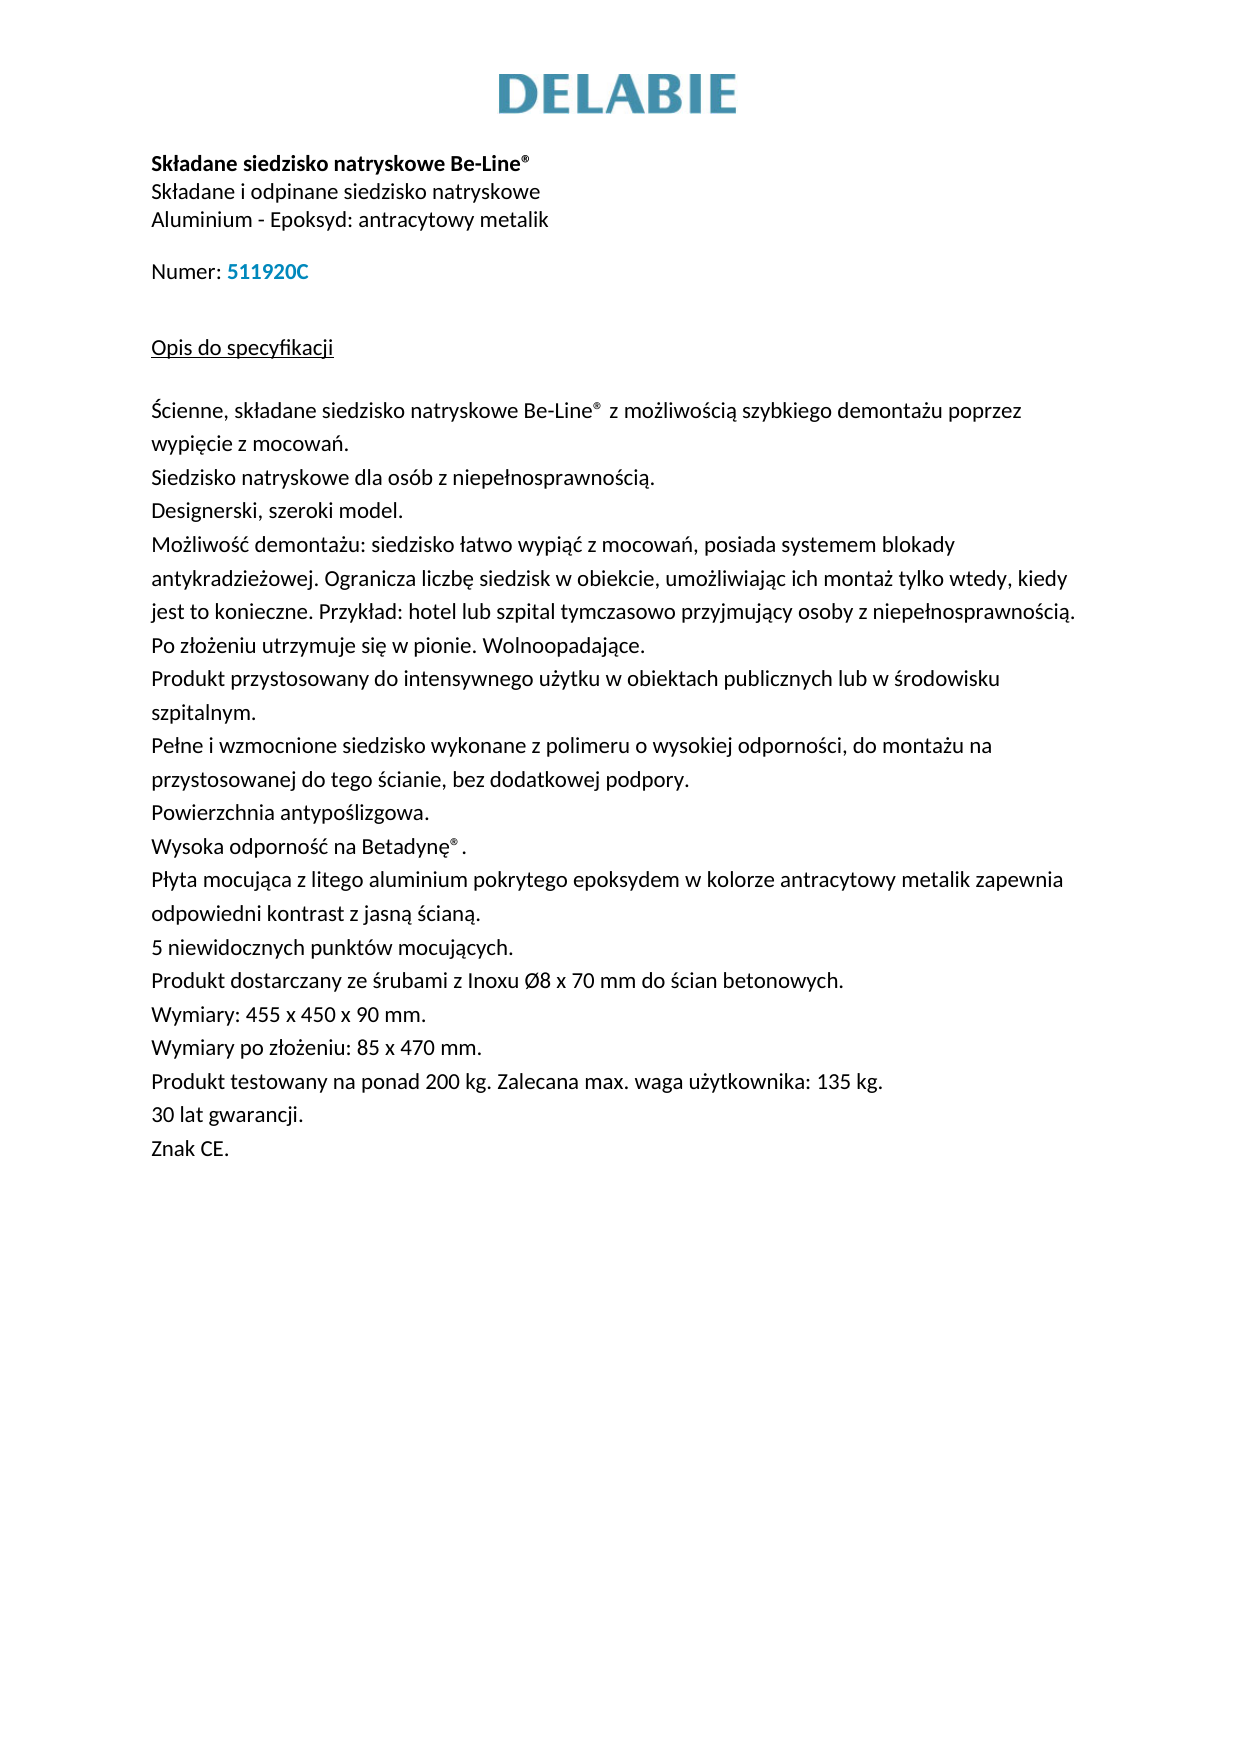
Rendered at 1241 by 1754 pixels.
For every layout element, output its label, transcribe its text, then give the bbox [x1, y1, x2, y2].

text Produkt przystosowany do intensywnego użytku w obiektach publicznych lub w środowisku szpitalnym. [151, 664, 1084, 726]
text Składane siedzisko natryskowe Be-Line® [151, 149, 1084, 177]
text Po złożeniu utrzymuje się w pionie. Wolnoopadające. [151, 631, 1084, 659]
text 30 lat gwarancji. [151, 1100, 1084, 1128]
text Ścienne, składane siedzisko natryskowe Be-Line® z możliwością szybkiego demontażu poprzez wypięcie z mocowań. [151, 396, 1084, 458]
text Opis do specyfikacji [151, 333, 1084, 361]
text Pełne i wzmocnione siedzisko wykonane z polimeru o wysokiej odporności, do montażu na przystosowanej do tego ścianie, bez dodatkowej podpory. [151, 731, 1084, 793]
text Siedzisko natryskowe dla osób z niepełnosprawnością. [151, 463, 1084, 491]
text 5 niewidocznych punktów mocujących. [151, 933, 1084, 961]
text Powierzchnia antypoślizgowa. [151, 798, 1084, 827]
text Designerski, szeroki model. [151, 497, 1084, 525]
text Wysoka odporność na Betadynę®. [151, 832, 1084, 860]
text Produkt dostarczany ze śrubami z Inoxu Ø8 x 70 mm do ścian betonowych. [151, 966, 1084, 994]
text Składane i odpinane siedzisko natryskowe [151, 177, 1084, 205]
text Znak CE. [151, 1134, 1084, 1162]
text Wymiary po złożeniu: 85 x 470 mm. [151, 1033, 1084, 1061]
picture [497, 74, 738, 114]
text Wymiary: 455 x 450 x 90 mm. [151, 1000, 1084, 1028]
text Możliwość demontażu: siedzisko łatwo wypiąć z mocowań, posiada systemem blokady antykradzieżowej. Ogranicza liczbę siedzisk w obiekcie, umożliwiając ich montaż tylko wtedy, kiedy jest to konieczne. Przykład: hotel lub szpital tymczasowo przyjmujący osoby z niepełnosprawnością. [151, 530, 1084, 625]
text Aluminium - Epoksyd: antracytowy metalik [151, 205, 1084, 233]
text Płyta mocująca z litego aluminium pokrytego epoksydem w kolorze antracytowy metalik zapewnia odpowiedni kontrast z jasną ścianą. [151, 866, 1084, 927]
text Produkt testowany na ponad 200 kg. Zalecana max. waga użytkownika: 135 kg. [151, 1067, 1084, 1095]
text Numer: 511920C [151, 257, 1084, 285]
